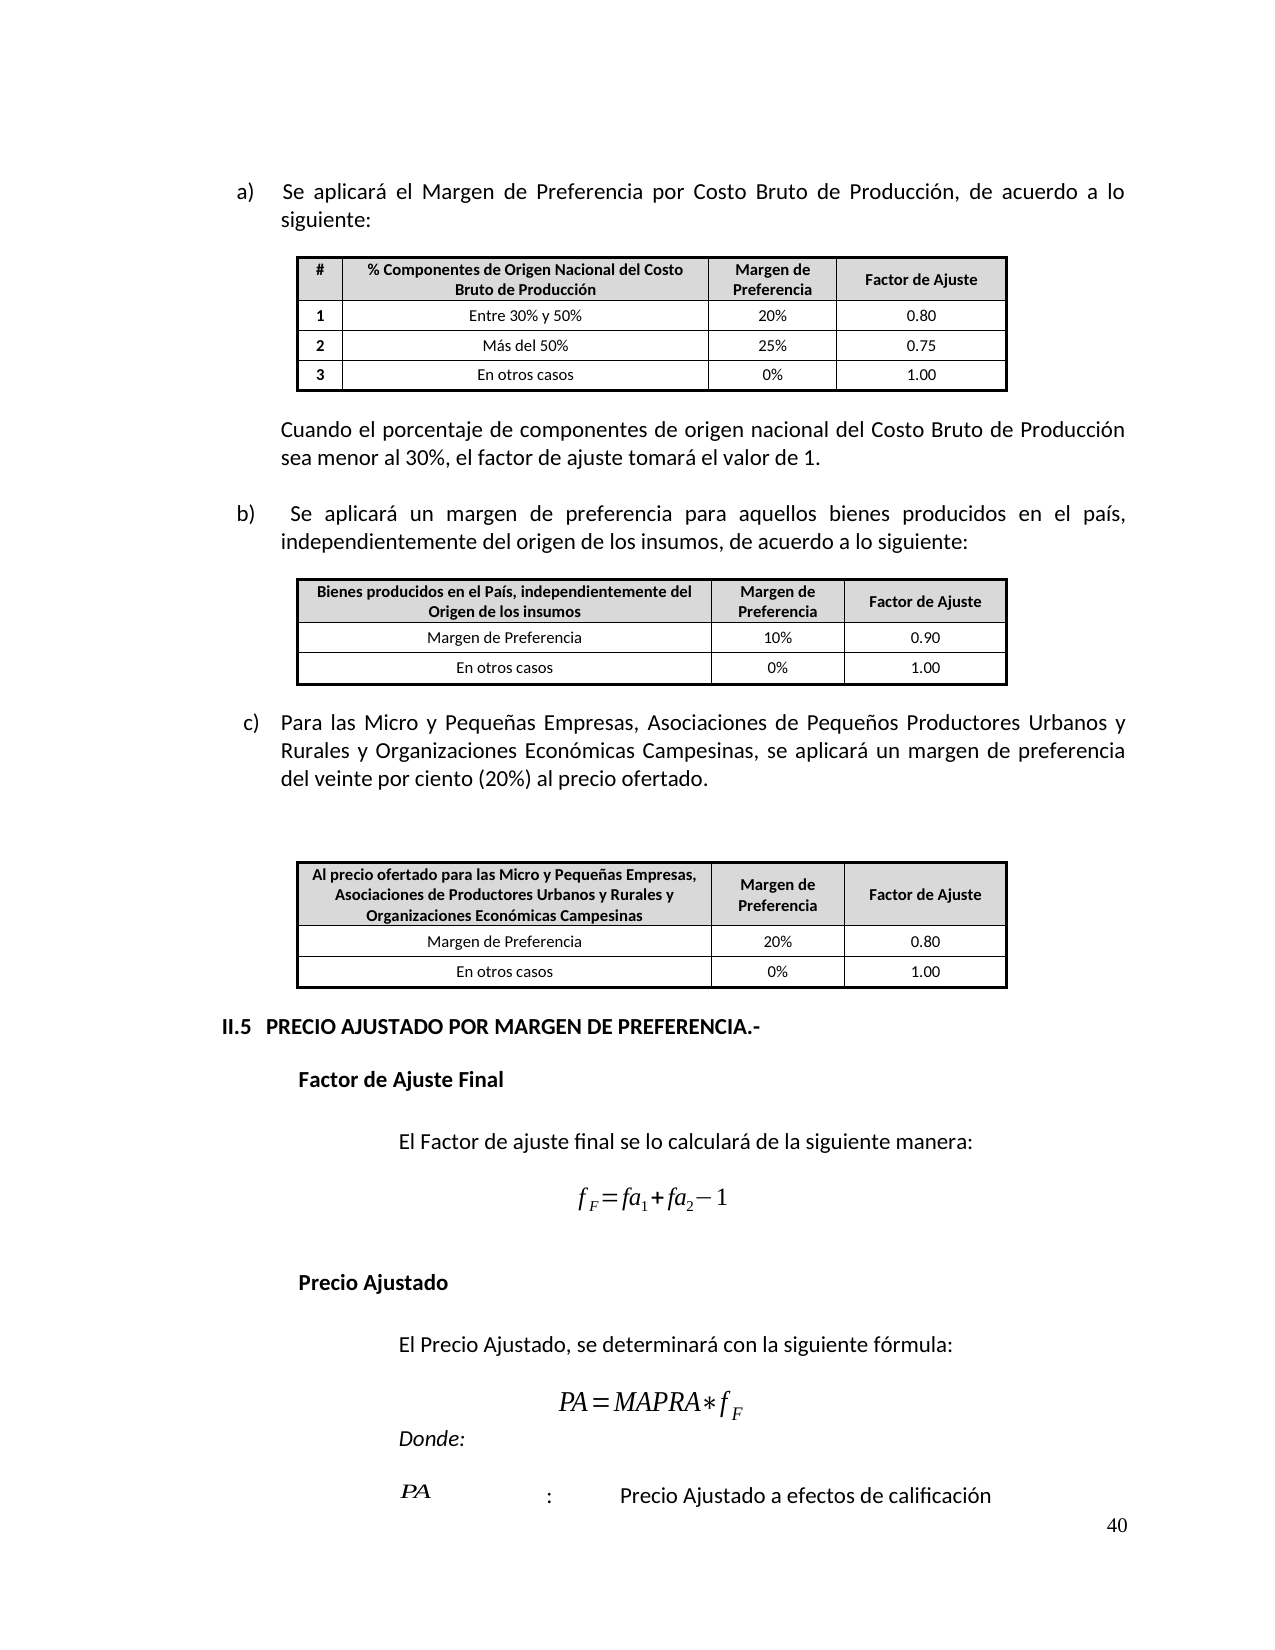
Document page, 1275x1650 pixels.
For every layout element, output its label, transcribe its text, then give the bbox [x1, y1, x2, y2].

table_header Al precio ofertado para las Micro y Pequeñas Empresas, Asociaciones de Productores Urbanos y Rurales y Organizaciones Económicas Campesinas [299, 864, 711, 925]
list El Precio Ajustado, se determinará con la siguiente fórmula: [177, 1330, 1127, 1358]
table_cell 20% [709, 301, 836, 330]
table_header # [299, 259, 342, 300]
table_cell 3 [299, 361, 342, 389]
text Donde: [325, 1424, 1127, 1452]
list Se aplicará un margen de preferencia para aquellos bienes producidos en el país, independientemente del origen de los insumos, de acuerdo a lo siguiente: [236, 499, 1127, 555]
table_cell En otros casos [343, 361, 708, 389]
table_cell 20% [712, 926, 844, 956]
table_cell Margen de Preferencia [299, 926, 711, 956]
subtitle Precio Ajustado [252, 1268, 1127, 1296]
table_cell 2 [299, 331, 342, 359]
table_header Factor de Ajuste [845, 864, 1005, 925]
table_header Margen de Preferencia [709, 259, 836, 300]
table_cell En otros casos [299, 653, 711, 682]
table_header Margen de Preferencia [712, 864, 844, 925]
list Se aplicará el Margen de Preferencia por Costo Bruto de Producción, de acuerdo a lo siguiente: [236, 177, 1127, 233]
table_cell Margen de Preferencia [299, 623, 711, 652]
text Cuando el porcentaje de componentes de origen nacional del Costo Bruto de Producción sea menor al 30%, el factor de ajuste tomará el valor de 1. [281, 415, 1127, 471]
table_cell 0% [712, 653, 844, 682]
subtitle Factor de Ajuste Final [252, 1065, 1127, 1093]
table_cell 0% [709, 361, 836, 389]
table_cell 0% [712, 957, 844, 986]
list PRECIO AJUSTADO POR MARGEN DE PREFERENCIA.- [222, 1012, 1127, 1040]
table_cell Entre 30% y 50% [343, 301, 708, 330]
table_cell 10% [712, 623, 844, 652]
table_header Factor de Ajuste [845, 581, 1005, 622]
table_cell 0.80 [837, 301, 1005, 330]
table_cell En otros casos [299, 957, 711, 986]
table_cell 1.00 [845, 653, 1005, 682]
table_header Margen de Preferencia [712, 581, 844, 622]
table_header Bienes producidos en el País, independientemente del Origen de los insumos [299, 581, 711, 622]
table_cell 1.00 [845, 957, 1005, 986]
table_cell 0.75 [837, 331, 1005, 359]
list Para las Micro y Pequeñas Empresas, Asociaciones de Pequeños Productores Urbanos y Rurales y Organizaciones Económicas Campesinas, se aplicará un margen de preferencia del veinte por ciento (20%) al precio ofertado. [243, 708, 1127, 792]
table_cell 0.90 [845, 623, 1005, 652]
table_cell 1.00 [837, 361, 1005, 389]
table_header % Componentes de Origen Nacional del Costo Bruto de Producción [343, 259, 708, 300]
text : Precio Ajustado a efectos de calificación [325, 1480, 1127, 1509]
table_cell 0.80 [845, 926, 1005, 956]
text El Factor de ajuste final se lo calculará de la siguiente manera: [177, 1127, 1127, 1155]
table_cell 25% [709, 331, 836, 359]
table_header Factor de Ajuste [837, 259, 1005, 300]
table_cell Más del 50% [343, 331, 708, 359]
table_cell 1 [299, 301, 342, 330]
